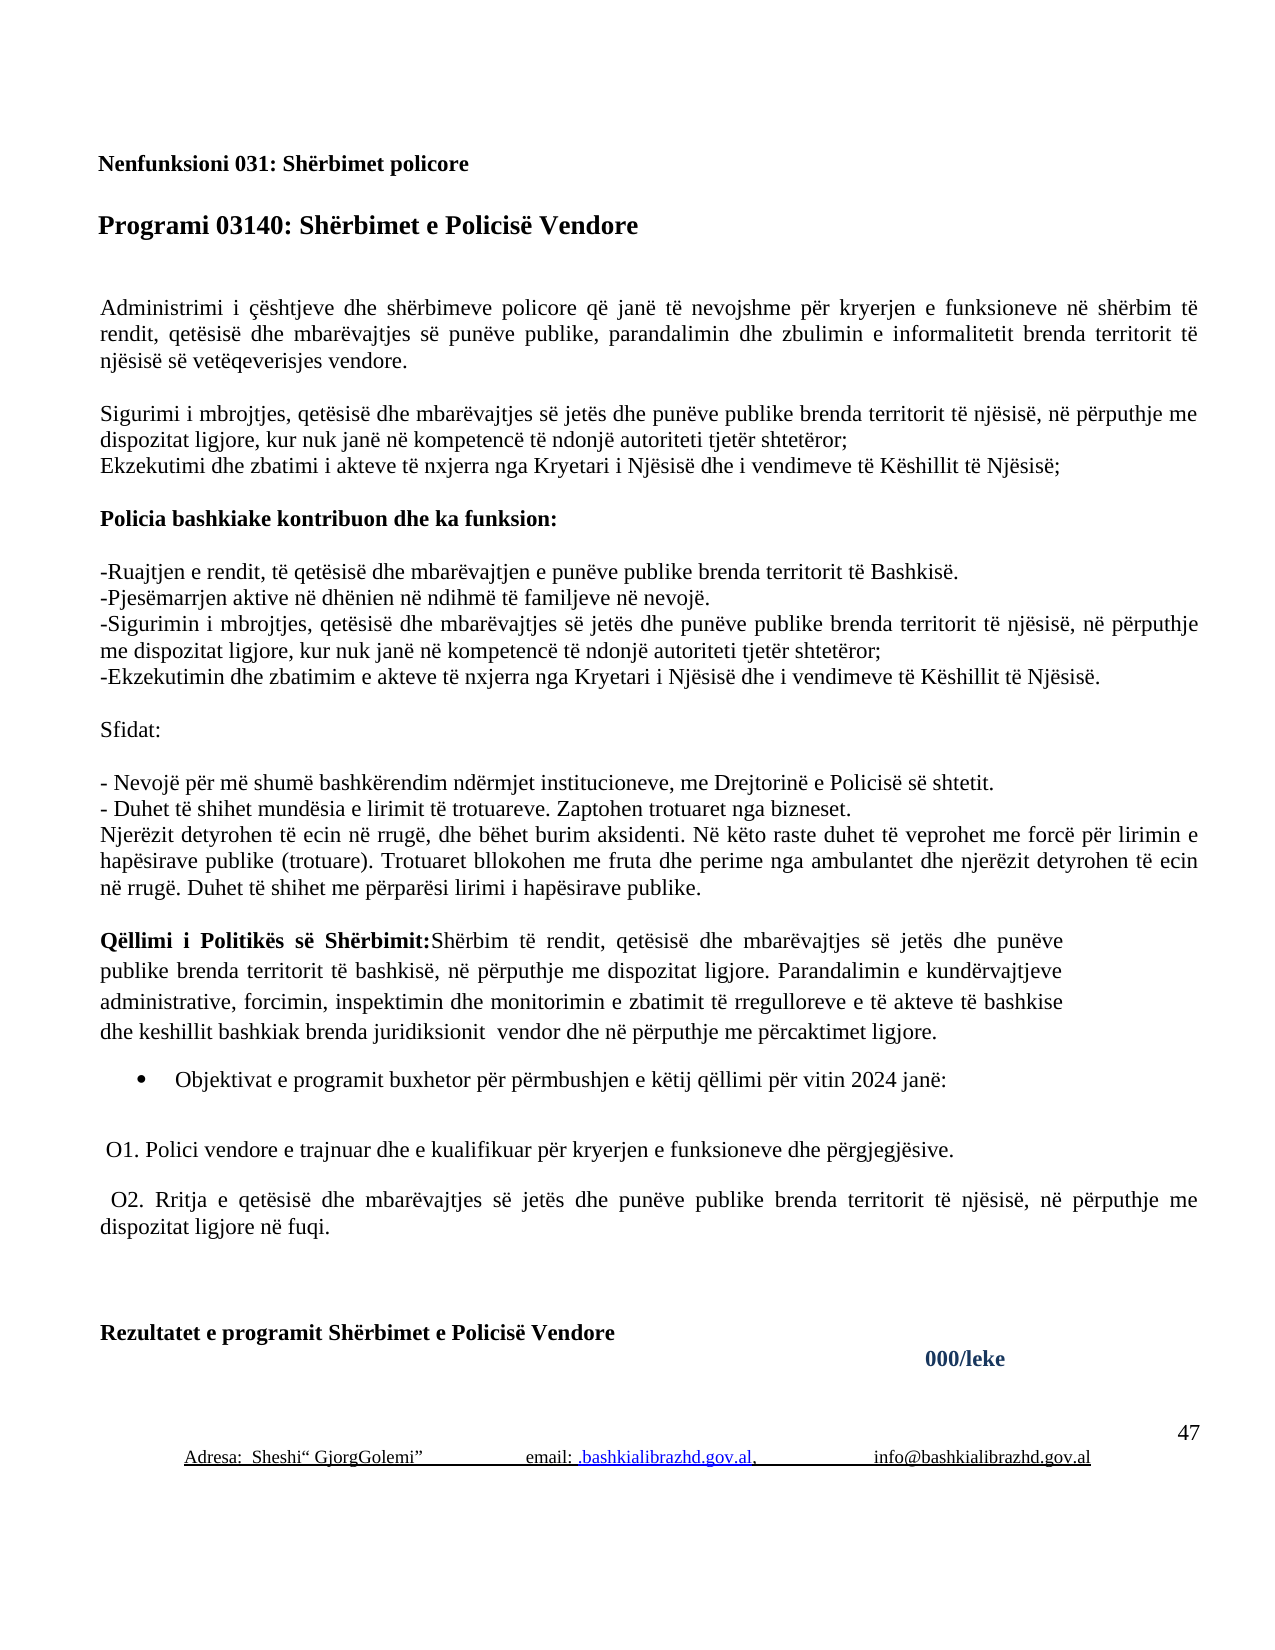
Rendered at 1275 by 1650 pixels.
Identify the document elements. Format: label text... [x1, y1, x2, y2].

subtitle -Ruajtjen e rendit, të qetësisë dhe mbarëvajtjen e punëve publike brenda territorit të Bashkisë. [100, 558, 1200, 584]
subtitle - Nevojë për më shumë bashkërendim ndërmjet institucioneve, me Drejtorinë e Policisë së shtetit. [100, 768, 1200, 795]
subtitle Programi 03140: Shërbimet e Policisë Vendore [98, 209, 1200, 240]
subtitle Administrimi i çështjeve dhe shërbimeve policore që janë të nevojshme për kryerjen e funksioneve në shërbim të rendit, qetësisë dhe mbarëvajtjes së punëve publike, parandalimin dhe zbulimin e informalitetit brenda territorit të njësisë së vetëqeverisjes vendore. [100, 294, 1200, 373]
subtitle - Duhet të shihet mundësia e lirimit të trotuareve. Zaptohen trotuaret nga bizneset. [100, 795, 1200, 821]
subtitle Sigurimi i mbrojtjes, qetësisë dhe mbarëvajtjes së jetës dhe punëve publike brenda territorit të njësisë, në përputhje me dispozitat ligjore, kur nuk janë në kompetencë të ndonjë autoriteti tjetër shtetëror; [100, 399, 1200, 452]
subtitle Nenfunksioni 031: Shërbimet policore [98, 150, 1200, 176]
text 000/leke [75, 1345, 1200, 1371]
text O1. Polici vendore e trajnuar dhe e kualifikuar për kryerjen e funksioneve dhe përgjegjësive. [100, 1136, 1041, 1162]
subtitle Rezultatet e programit Shërbimet e Policisë Vendore [100, 1319, 1200, 1345]
subtitle -Sigurimin i mbrojtjes, qetësisë dhe mbarëvajtjes së jetës dhe punëve publike brenda territorit të njësisë, në përputhje me dispozitat ligjore, kur nuk janë në kompetencë të ndonjë autoriteti tjetër shtetëror; [100, 610, 1200, 663]
subtitle Sfidat: [100, 716, 1200, 742]
subtitle -Ekzekutimin dhe zbatimim e akteve të nxjerra nga Kryetari i Njësisë dhe i vendimeve të Këshillit të Njësisë. [100, 663, 1200, 689]
subtitle Policia bashkiake kontribuon dhe ka funksion: [100, 505, 1200, 531]
subtitle Ekzekutimi dhe zbatimi i akteve të nxjerra nga Kryetari i Njësisë dhe i vendimeve të Këshillit të Njësisë; [100, 452, 1200, 479]
subtitle -Pjesëmarrjen aktive në dhënien në ndihmë të familjeve në nevojë. [100, 584, 1200, 610]
subtitle Njerëzit detyrohen të ecin në rrugë, dhe bëhet burim aksidenti. Në këto raste duhet të veprohet me forcë për lirimin e hapësirave publike (trotuare). Trotuaret bllokohen me fruta dhe perime nga ambulantet dhe njerëzit detyrohen të ecin në rrugë. Duhet të shihet me përparësi lirimi i hapësirave publike. [100, 821, 1200, 900]
list Objektivat e programit buxhetor për përmbushjen e këtij qëllimi për vitin 2024 janë: [137, 1067, 1041, 1093]
text O2. Rritja e qetësisë dhe mbarëvajtjes së jetës dhe punëve publike brenda territorit të njësisë, në përputhje me dispozitat ligjore në fuqi. [100, 1187, 1200, 1239]
text Qëllimi i Politikës së Shërbimit:Shërbim të rendit, qetësisë dhe mbarëvajtjes së jetës dhe punëve publike brenda territorit të bashkisë, në përputhje me dispozitat ligjore. Parandalimin e kundërvajtjeve administrative, forcimin, inspektimin dhe monitorimin e zbatimit të rregulloreve e të akteve të bashkise dhe keshillit bashkiak brenda juridiksionit vendor dhe në përputhje me përcaktimet ligjore. [100, 927, 1064, 1044]
